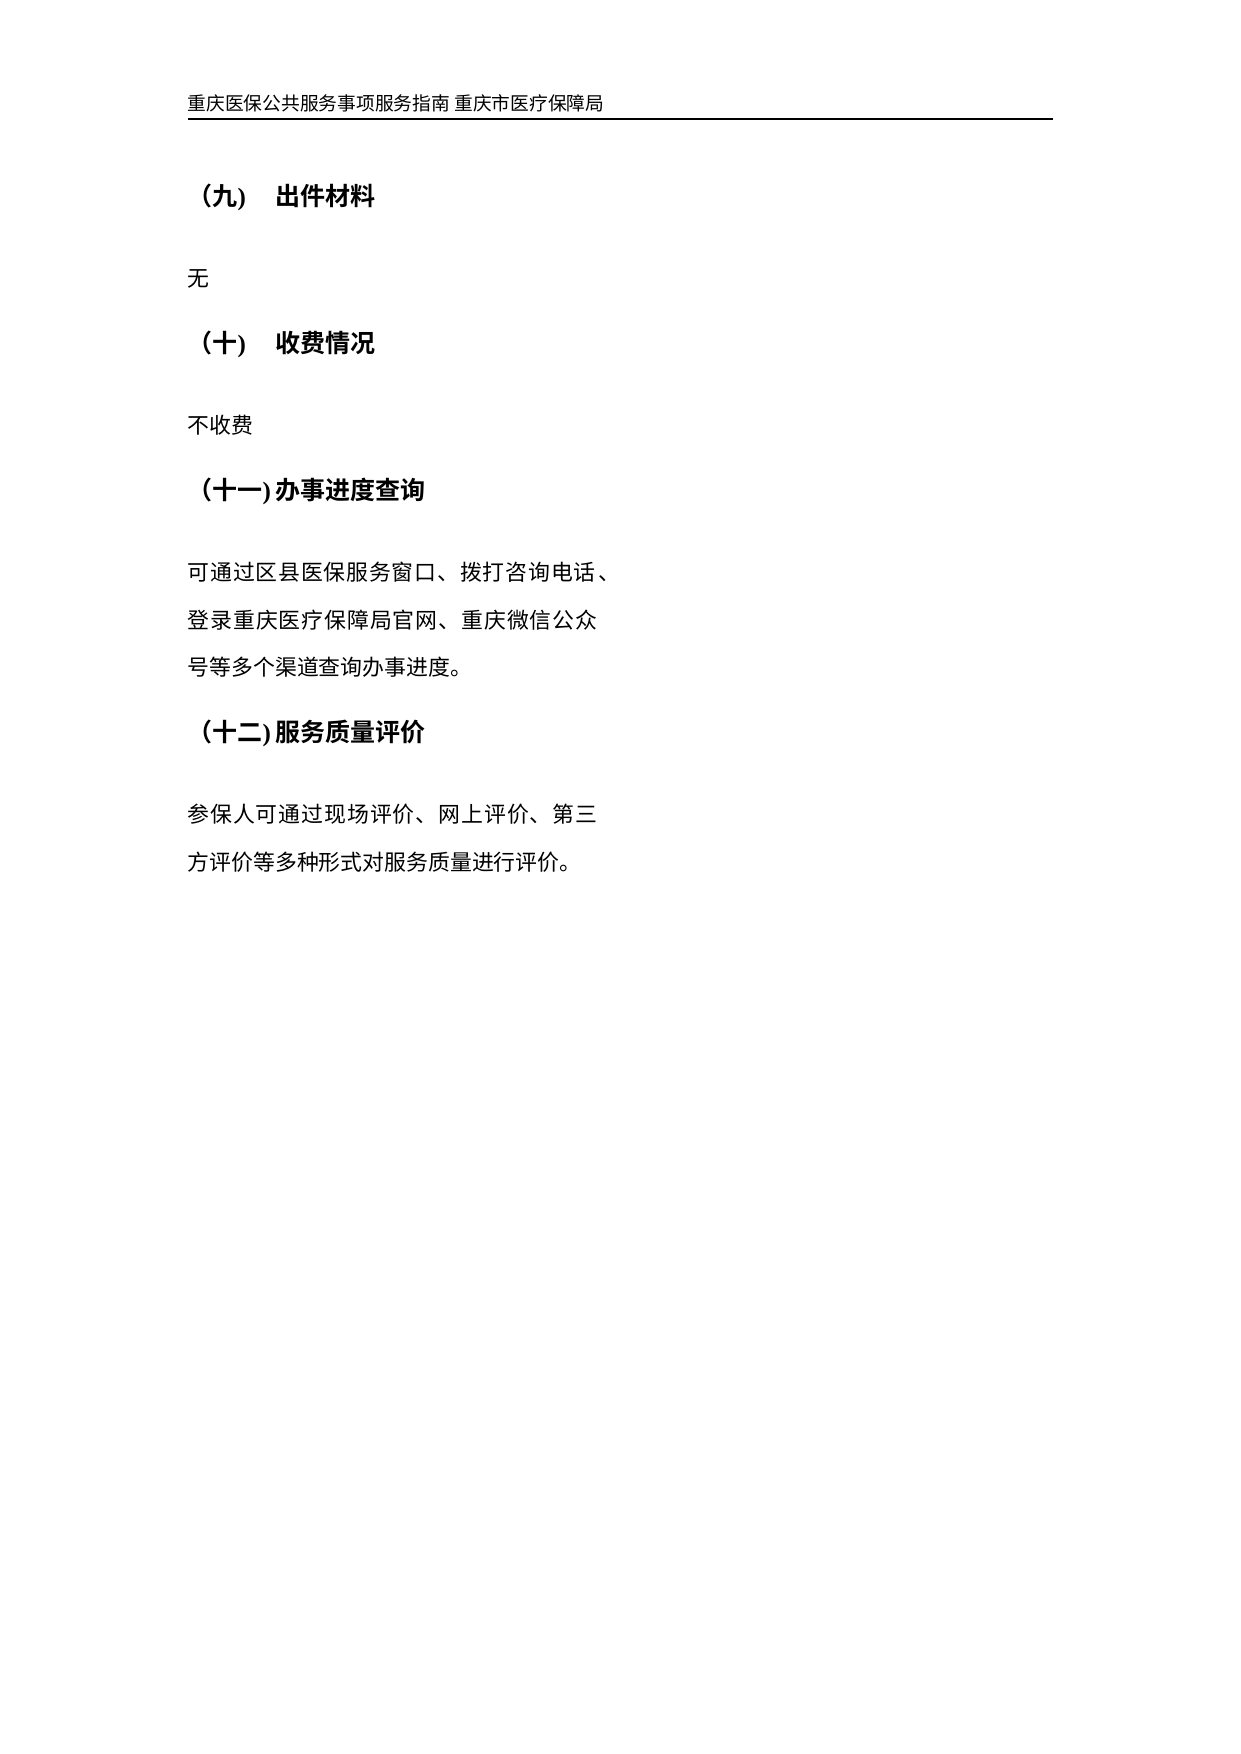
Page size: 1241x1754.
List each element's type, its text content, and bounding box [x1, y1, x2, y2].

subtitle 收费情况 [187, 309, 598, 374]
text 可通过区县医保服务窗口、拨打咨询电话、登录重庆医疗保障局官网、重庆微信公众号等多个渠道查询办事进度。 [187, 555, 598, 682]
text 参保人可通过现场评价、网上评价、第三方评价等多种形式对服务质量进行评价。 [187, 797, 598, 876]
text 无 [187, 261, 598, 293]
text 不收费 [187, 408, 598, 440]
subtitle 办事进度查询 [187, 456, 598, 521]
subtitle 出件材料 [187, 162, 598, 227]
subtitle 服务质量评价 [187, 698, 598, 763]
